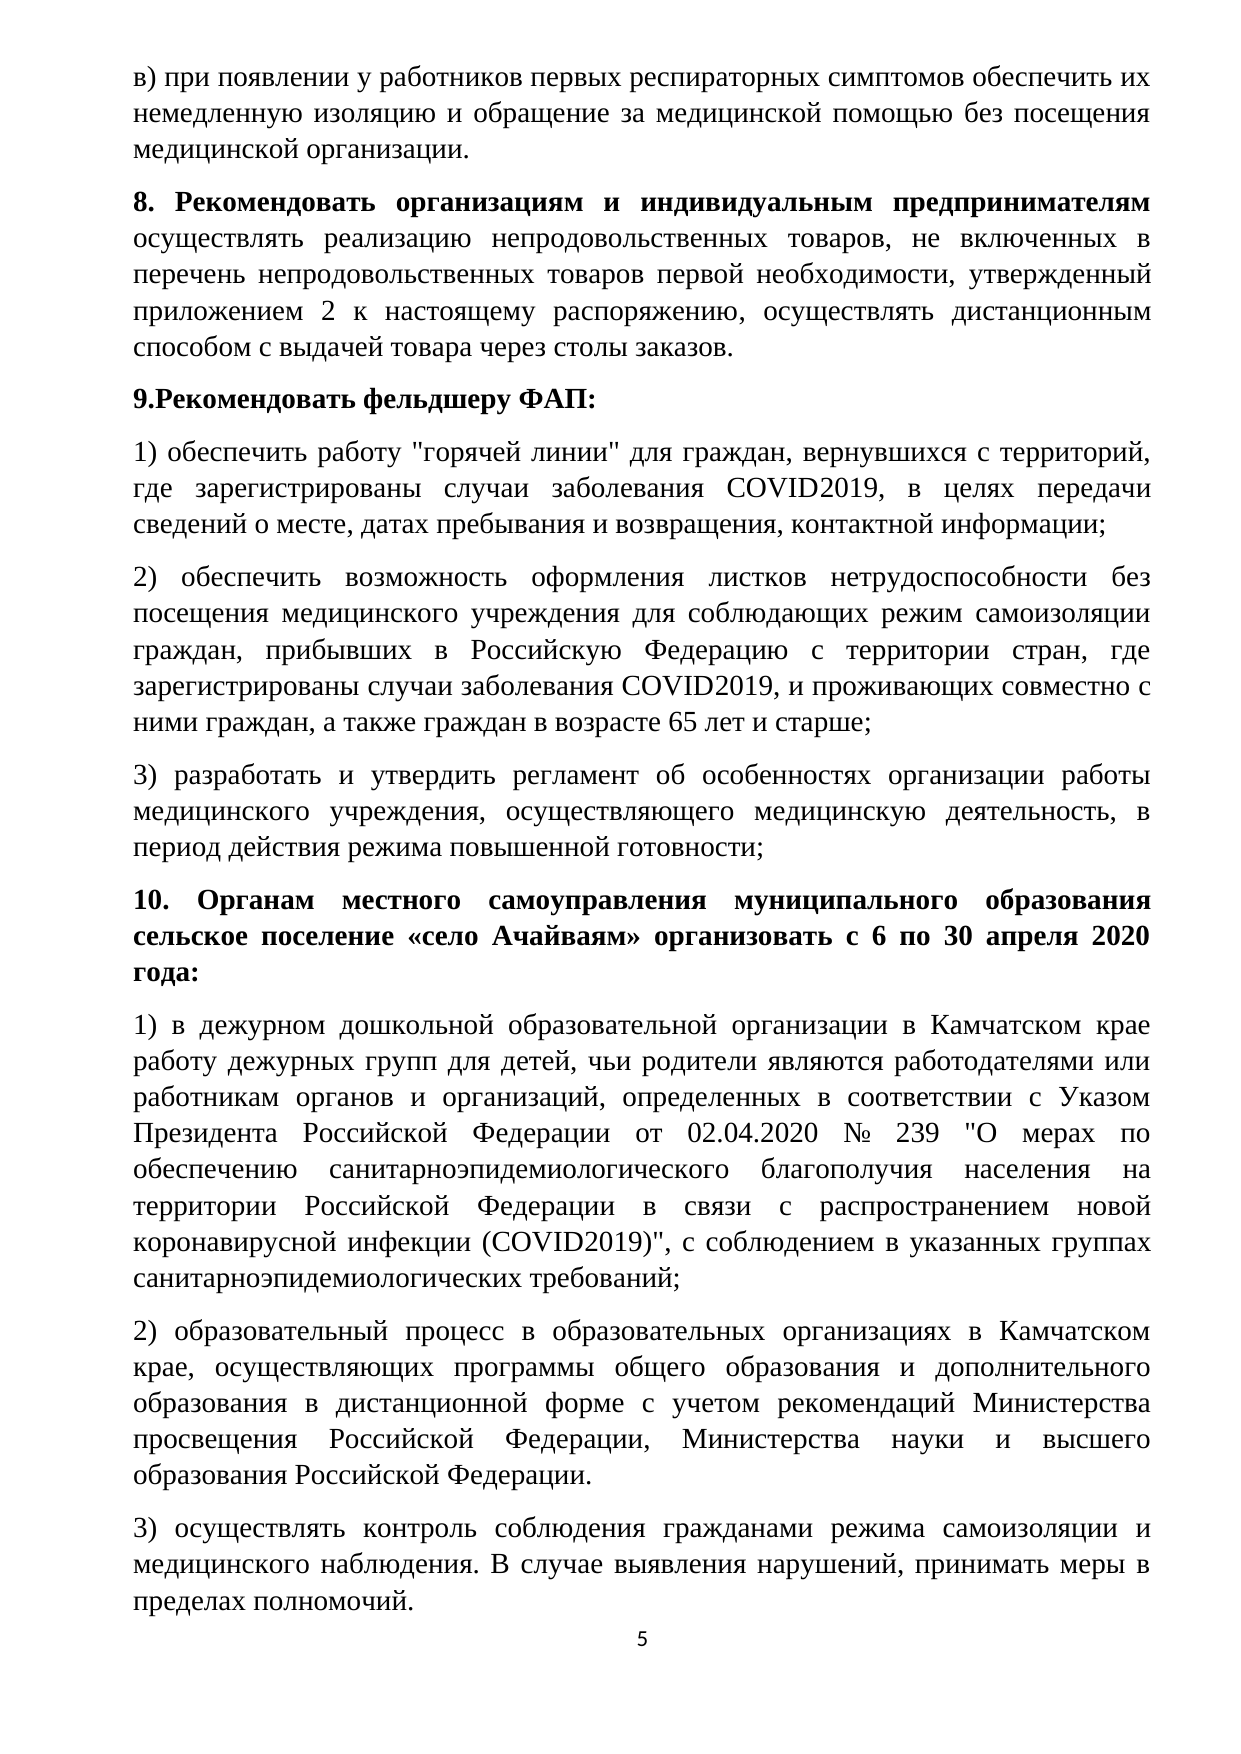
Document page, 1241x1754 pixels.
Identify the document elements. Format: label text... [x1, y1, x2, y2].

text 1) в дежурном дошкольной образовательной организации в Камчатском крае работу дежурных групп для детей, чьи родители являются работодателями или работникам органов и организаций, определенных в соответствии с Указом Президента Российской Федерации от 02.04.2020 № 239 "О мерах по обеспечению санитарно­эпидемиологического благополучия населения на территории Российской Федерации в связи с распространением новой коронавирусной инфекции (COVID­2019)", с соблюдением в указанных группах санитарноэпидемиологических требований; [133, 1007, 1152, 1294]
text 10. Органам местного самоуправления муниципального образования сельское поселение «село Ачайваям» организовать с 6 по 30 апреля 2020 года: [133, 882, 1152, 988]
text 3) осуществлять контроль соблюдения гражданами режима самоизоляции и медицинского наблюдения. В случае выявления нарушений, принимать меры в пределах полномочий. [133, 1510, 1152, 1616]
text 3) разработать и утвердить регламент об особенностях организации работы медицинского учреждения, осуществляющего медицинскую деятельность, в период действия режима повышенной готовности; [133, 757, 1152, 863]
text 2) образовательный процесс в образовательных организациях в Камчатском крае, осуществляющих программы общего образования и дополнительного образования в дистанционной форме с учетом рекомендаций Министерства просвещения Российской Федерации, Министерства науки и высшего образования Российской Федерации. [133, 1313, 1152, 1491]
text 1) обеспечить работу "горячей линии" для граждан, вернувшихся с территорий, где зарегистрированы случаи заболевания COVID­2019, в целях передачи сведений о месте, датах пребывания и возвращения, контактной информации; [133, 434, 1152, 540]
text в) при появлении у работников первых респираторных симптомов обеспечить их немедленную изоляцию и обращение за медицинской помощью без посещения медицинской организации. [133, 59, 1152, 165]
text 8. Рекомендовать организациям и индивидуальным предпринимателям осуществлять реализацию непродовольственных товаров, не включенных в перечень непродовольственных товаров первой необходимости, утвержденный приложением 2 к настоящему распоряжению, осуществлять дистанционным способом с выдачей товара через столы заказов. [133, 184, 1152, 362]
text 9.Рекомендовать фельдшеру ФАП: [133, 382, 1152, 415]
text 2) обеспечить возможность оформления листков нетрудоспособности без посещения медицинского учреждения для соблюдающих режим самоизоляции граждан, прибывших в Российскую Федерацию с территории стран, где зарегистрированы случаи заболевания COVID­2019, и проживающих совместно с ними граждан, а также граждан в возрасте 65 лет и старше; [133, 559, 1152, 738]
